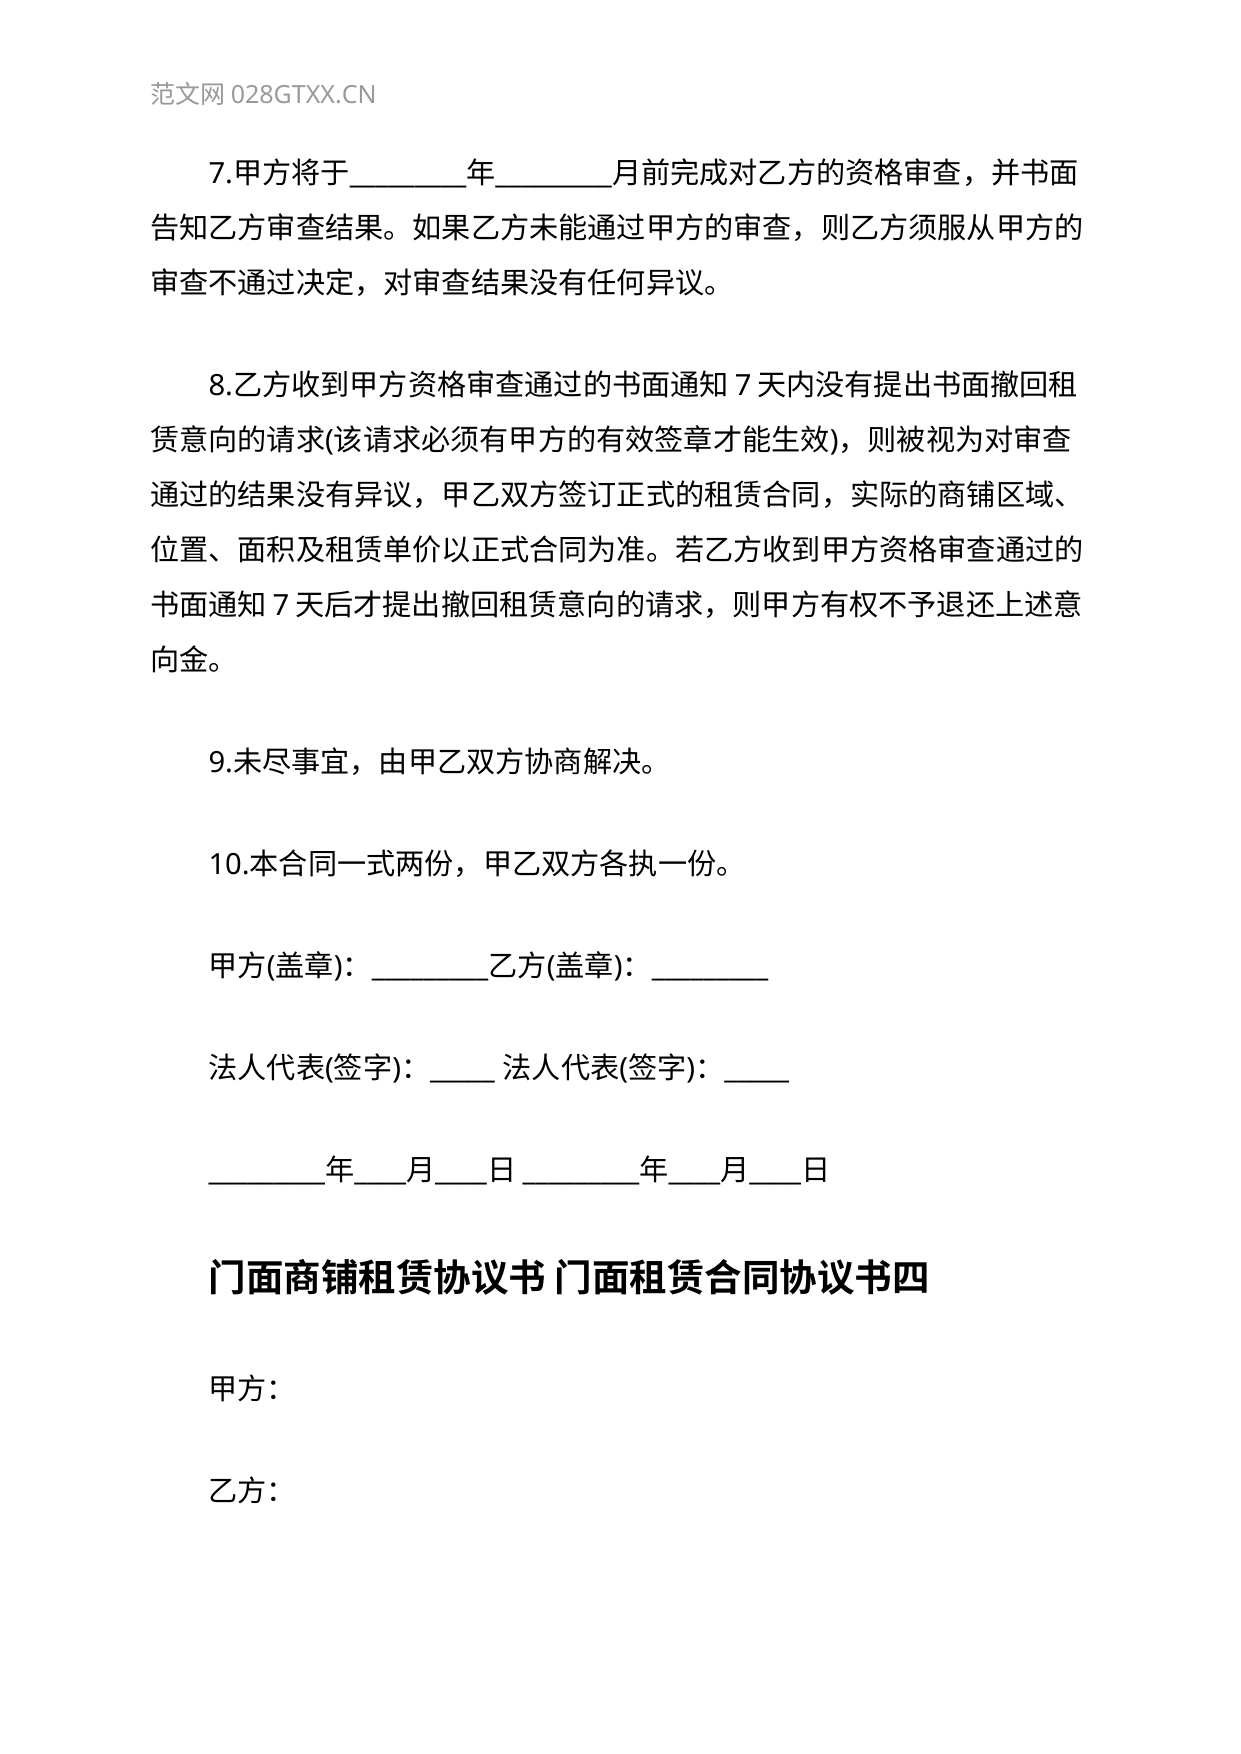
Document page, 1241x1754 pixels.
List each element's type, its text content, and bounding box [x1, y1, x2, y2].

text 9.未尽事宜，由甲乙双方协商解决。 [150, 738, 1090, 781]
text 乙方： [150, 1467, 1090, 1509]
text 甲方： [150, 1366, 1090, 1408]
text 甲方(盖章)：_________乙方(盖章)：_________ [150, 942, 1090, 984]
text 法人代表(签字)：_____ 法人代表(签字)：_____ [150, 1044, 1090, 1087]
text _________年____月____日 _________年____月____日 [150, 1146, 1090, 1188]
text 7.甲方将于_________年_________月前完成对乙方的资格审查，并书面告知乙方审查结果。如果乙方未能通过甲方的审查，则乙方须服从甲方的审查不通过决定，对审查结果没有任何异议。 [150, 150, 1090, 302]
text 门面商铺租赁协议书 门面租赁合同协议书四 [150, 1248, 1090, 1302]
text 10.本合同一式两份，甲乙双方各执一份。 [150, 840, 1090, 883]
text 8.乙方收到甲方资格审查通过的书面通知7天内没有提出书面撤回租赁意向的请求(该请求必须有甲方的有效签章才能生效)，则被视为对审查通过的结果没有异议，甲乙双方签订正式的租赁合同，实际的商铺区域、位置、面积及租赁单价以正式合同为准。若乙方收到甲方资格审查通过的书面通知7天后才提出撤回租赁意向的请求，则甲方有权不予退还上述意向金。 [150, 362, 1090, 679]
